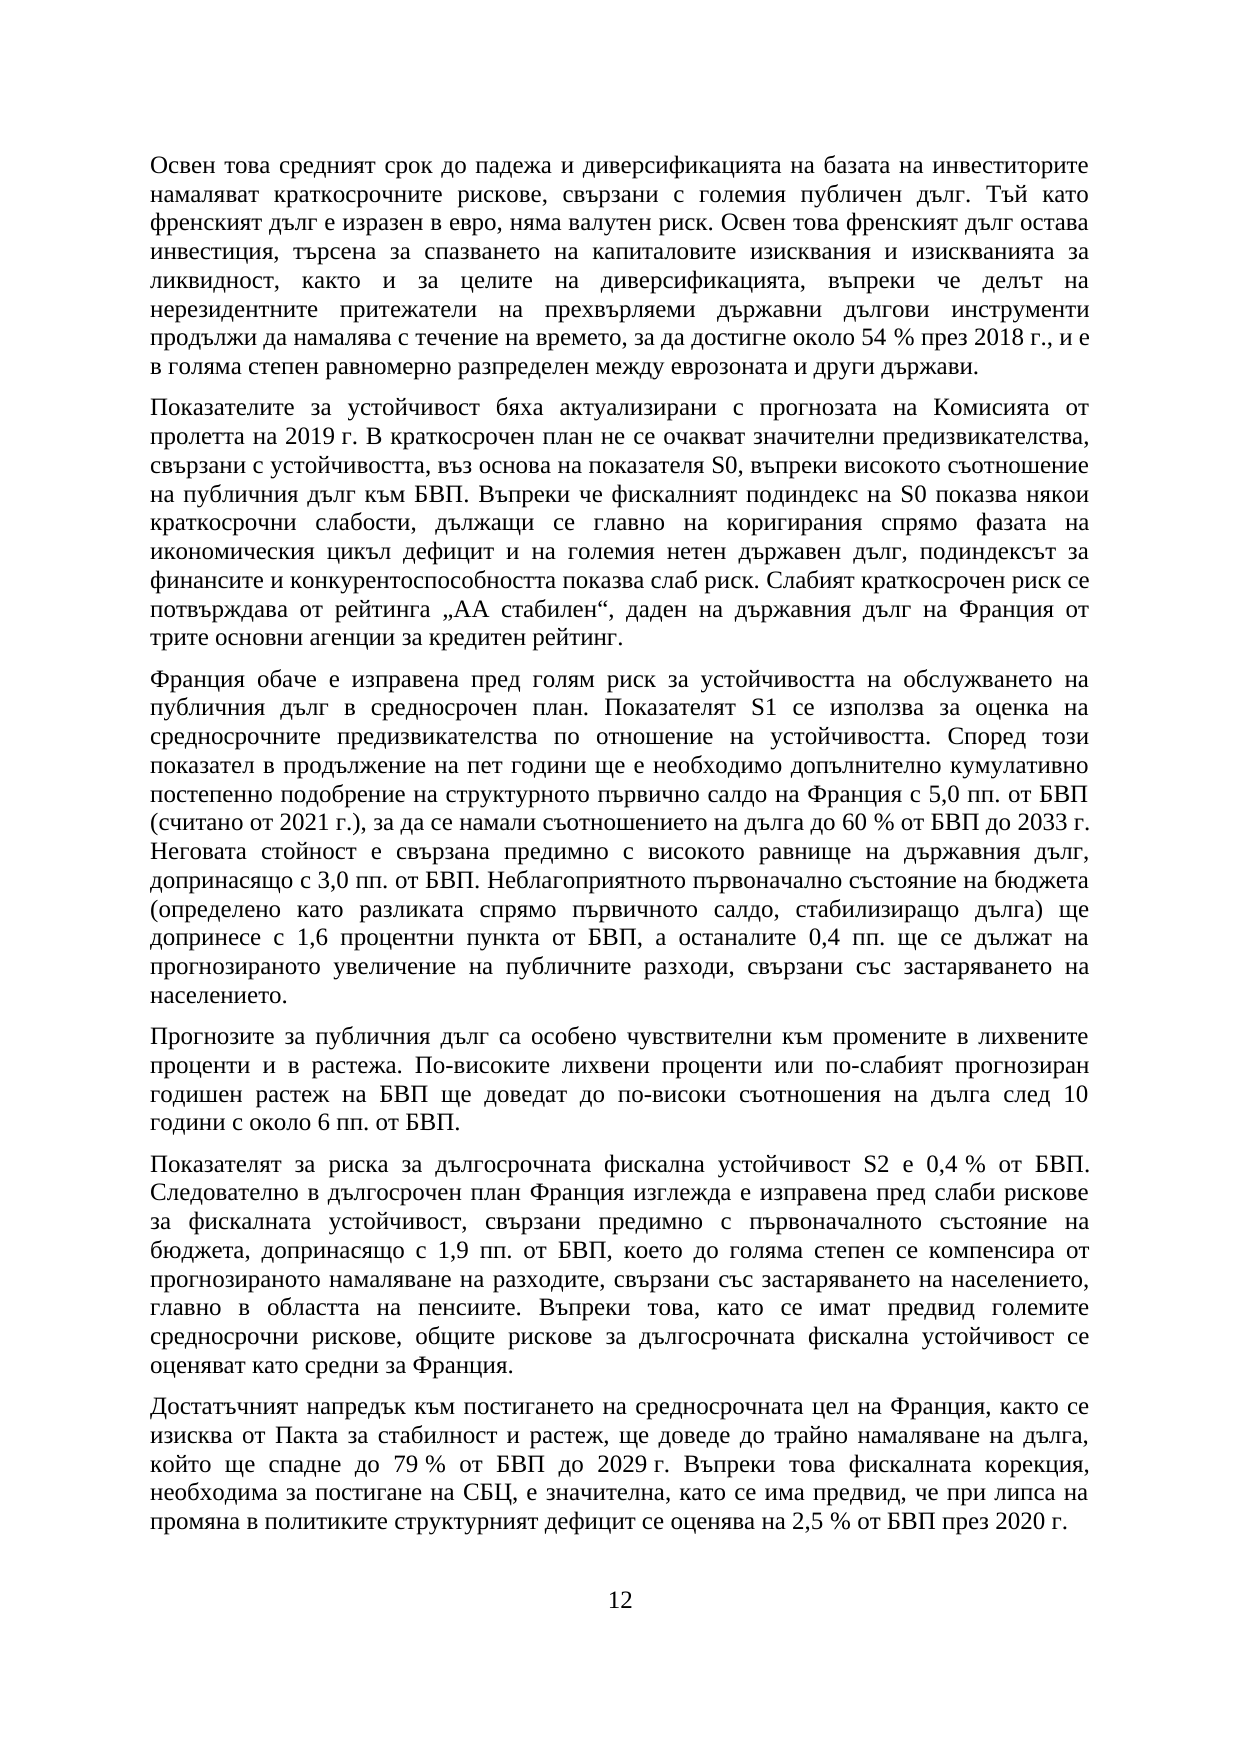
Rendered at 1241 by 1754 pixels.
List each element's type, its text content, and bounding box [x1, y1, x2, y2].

text Прогнозите за публичния дълг са особено чувствителни към промените в лихвените проценти и в растежа. По-високите лихвени проценти или по-слабият прогнозиран годишен растеж на БВП ще доведат до по-високи съотношения на дълга след 10 години с около 6 пп. от БВП. [150, 1021, 1090, 1136]
text Франция обаче е изправена пред голям риск за устойчивостта на обслужването на публичния дълг в средносрочен план. Показателят S1 се използва за оценка на средносрочните предизвикателства по отношение на устойчивостта. Според този показател в продължение на пет години ще е необходимо допълнително кумулативно постепенно подобрение на структурното първично салдо на Франция с 5,0 пп. от БВП (считано от 2021 г.), за да се намали съотношението на дълга до 60 % от БВП до 2033 г. Неговата стойност е свързана предимно с високото равнище на държавния дълг, допринасящо с 3,0 пп. от БВП. Неблагоприятното първоначално състояние на бюджета (определено като разликата спрямо първичното салдо, стабилизиращо дълга) ще допринесе с 1,6 процентни пункта от БВП, а останалите 0,4 пп. ще се дължат на прогнозираното увеличение на публичните разходи, свързани със застаряването на населението. [150, 664, 1090, 1009]
text Показателят за риска за дългосрочната фискална устойчивост S2 е 0,4 % от БВП. Следователно в дългосрочен план Франция изглежда е изправена пред слаби рискове за фискалната устойчивост, свързани предимно с първоначалното състояние на бюджета, допринасящо с 1,9 пп. от БВП, което до голяма степен се компенсира от прогнозираното намаляване на разходите, свързани със застаряването на населението, главно в областта на пенсиите. Въпреки това, като се имат предвид големите средносрочни рискове, общите рискове за дългосрочната фискална устойчивост се оценяват като средни за Франция. [150, 1149, 1090, 1379]
text Достатъчният напредък към постигането на средносрочната цел на Франция, както се изисква от Пакта за стабилност и растеж, ще доведе до трайно намаляване на дълга, който ще спадне до 79 % от БВП до 2029 г. Въпреки това фискалната корекция, необходима за постигане на СБЦ, е значителна, като се има предвид, че при липса на промяна в политиките структурният дефицит се оценява на 2,5 % от БВП през 2020 г. [150, 1391, 1090, 1535]
text Освен това средният срок до падежа и диверсификацията на базата на инвеститорите намаляват краткосрочните рискове, свързани с големия публичен дълг. Тъй като френският дълг е изразен в евро, няма валутен риск. Освен това френският дълг остава инвестиция, търсена за спазването на капиталовите изисквания и изискванията за ликвидност, както и за целите на диверсификацията, въпреки че делът на нерезидентните притежатели на прехвърляеми държавни дългови инструменти продължи да намалява с течение на времето, за да достигне около 54 % през 2018 г., и е в голяма степен равномерно разпределен между еврозоната и други държави. [150, 150, 1090, 380]
text Показателите за устойчивост бяха актуализирани с прогнозата на Комисията от пролетта на 2019 г. В краткосрочен план не се очакват значителни предизвикателства, свързани с устойчивостта, въз основа на показателя S0, въпреки високото съотношение на публичния дълг към БВП. Въпреки че фискалният подиндекс на S0 показва някои краткосрочни слабости, дължащи се главно на коригирания спрямо фазата на икономическия цикъл дефицит и на големия нетен държавен дълг, подиндексът за финансите и конкурентоспособността показва слаб риск. Слабият краткосрочен риск се потвърждава от рейтинга „AA стабилен“, даден на държавния дълг на Франция от трите основни агенции за кредитен рейтинг. [150, 392, 1090, 651]
